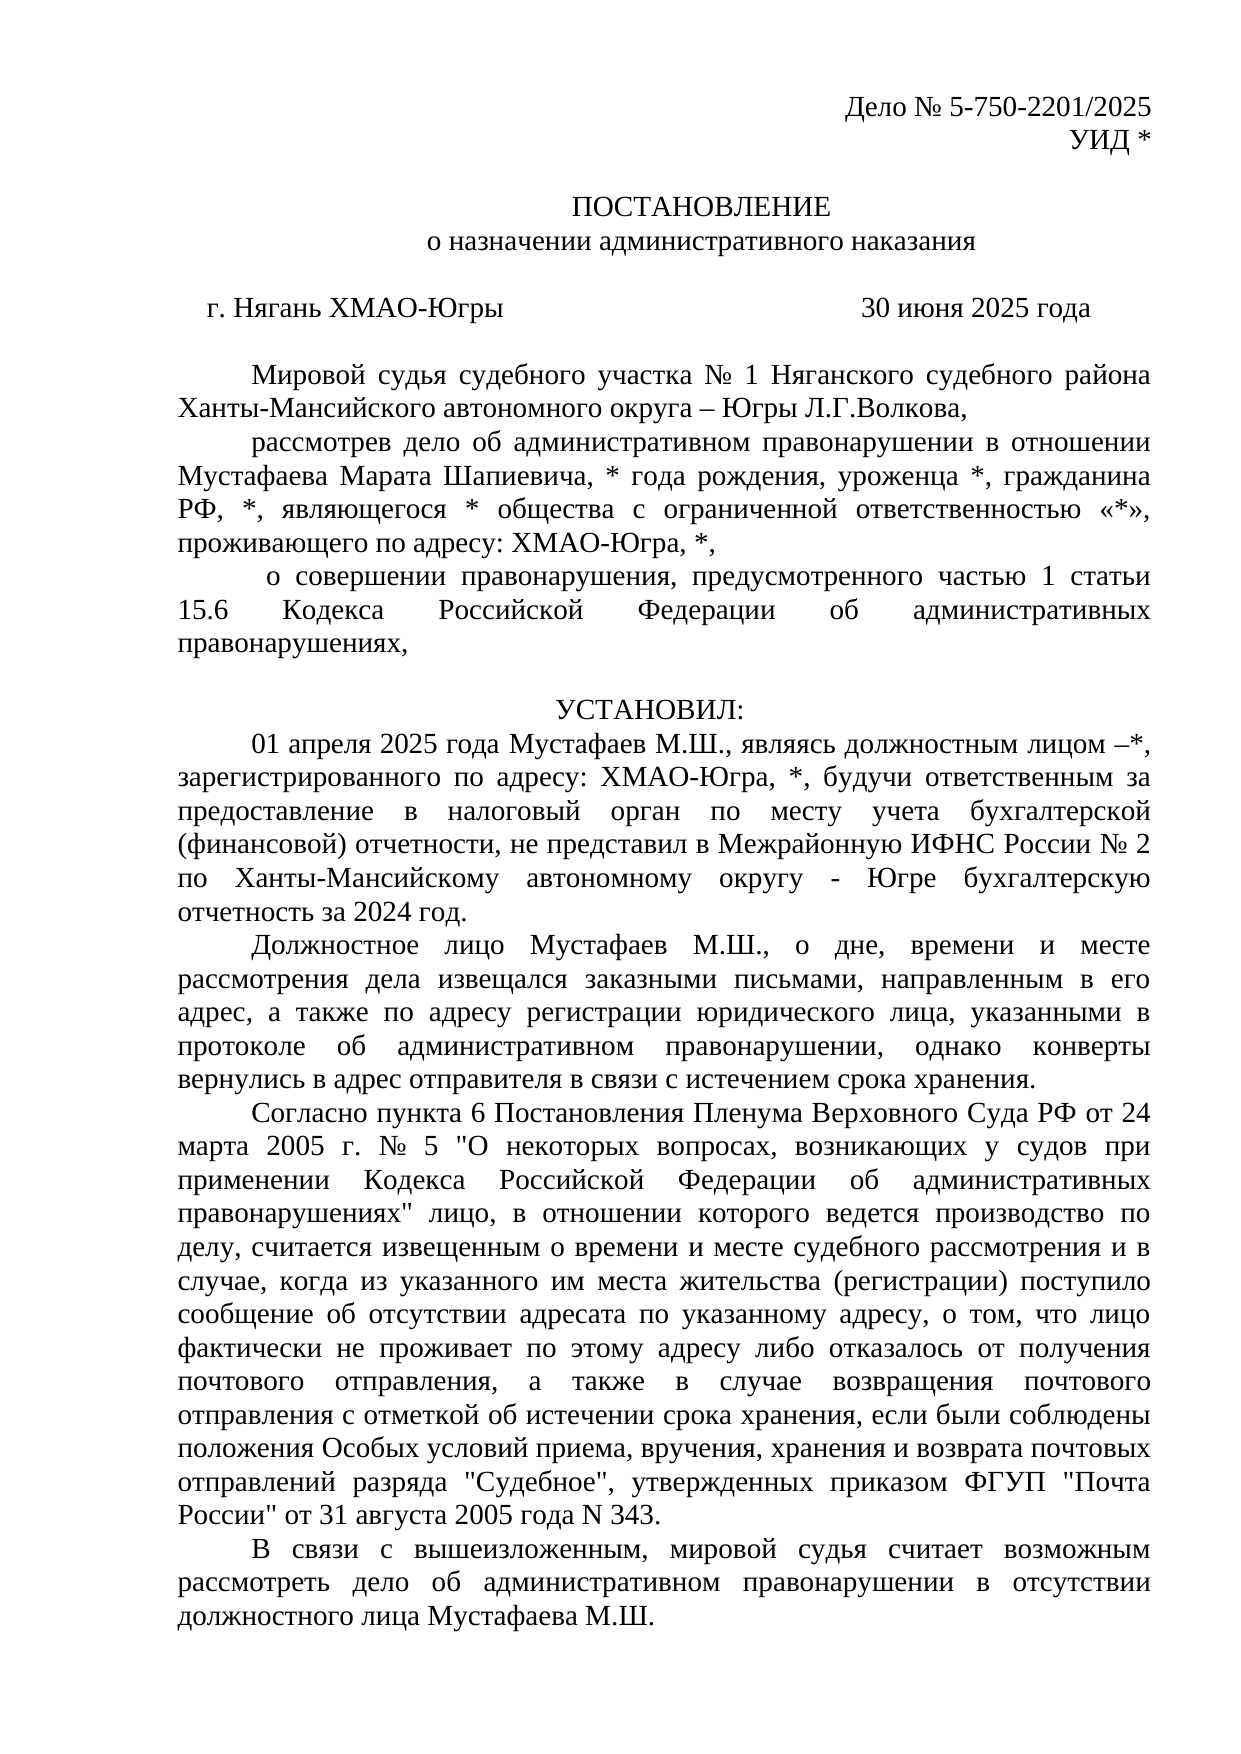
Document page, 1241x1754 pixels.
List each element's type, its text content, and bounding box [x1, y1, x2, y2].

text Дело № 5-750-2201/2025 [177, 89, 1152, 122]
text Мировой судья судебного участка № 1 Няганского судебного района Ханты-Мансийского автономного округа – Югры Л.Г.Волкова, [177, 357, 1152, 424]
text г. Нягань ХМАО-Югры 30 июня 2025 года [177, 290, 1152, 323]
text УСТАНОВИЛ: [177, 692, 1122, 726]
text УИД * [177, 122, 1152, 156]
text ПОСТАНОВЛЕНИЕ [177, 189, 1152, 223]
text рассмотрев дело об административном правонарушении в отношении Мустафаева Марата Шапиевича, * года рождения, уроженца *, гражданина РФ, *, являющегося * общества с ограниченной ответственностью «*», проживающего по адресу: ХМАО-Югра, *, [177, 424, 1152, 558]
text В связи с вышеизложенным, мировой судья считает возможным рассмотреть дело об административном правонарушении в отсутствии должностного лица Мустафаева М.Ш. [177, 1531, 1152, 1632]
text 01 апреля 2025 года Мустафаев М.Ш., являясь должностным лицом –*, зарегистрированного по адресу: ХМАО-Югра, *, будучи ответственным за предоставление в налоговый орган по месту учета бухгалтерской (финансовой) отчетности, не представил в Межрайонную ИФНС России № 2 по Ханты-Мансийскому автономному округу - Югре бухгалтерскую отчетность за 2024 год. [177, 726, 1152, 927]
text Должностное лицо Мустафаев М.Ш., о дне, времени и месте рассмотрения дела извещался заказными письмами, направленным в его адрес, а также по адресу регистрации юридического лица, указанными в протоколе об административном правонарушении, однако конверты вернулись в адрес отправителя в связи с истечением срока хранения. [177, 927, 1152, 1095]
text Согласно пункта 6 Постановления Пленума Верховного Суда РФ от 24 марта 2005 г. № 5 "О некоторых вопросах, возникающих у судов при применении Кодекса Российской Федерации об административных правонарушениях" лицо, в отношении которого ведется производство по делу, считается извещенным о времени и месте судебного рассмотрения и в случае, когда из указанного им места жительства (регистрации) поступило сообщение об отсутствии адресата по указанному адресу, о том, что лицо фактически не проживает по этому адресу либо отказалось от получения почтового отправления, а также в случае возвращения почтового отправления с отметкой об истечении срока хранения, если были соблюдены положения Особых условий приема, вручения, хранения и возврата почтовых отправлений разряда "Судебное", утвержденных приказом ФГУП "Почта России" от 31 августа 2005 года N 343. [177, 1095, 1152, 1531]
text о назначении административного наказания [177, 223, 1152, 256]
text о совершении правонарушения, предусмотренного частью 1 статьи 15.6 Кодекса Российской Федерации об административных правонарушениях, [177, 558, 1152, 659]
